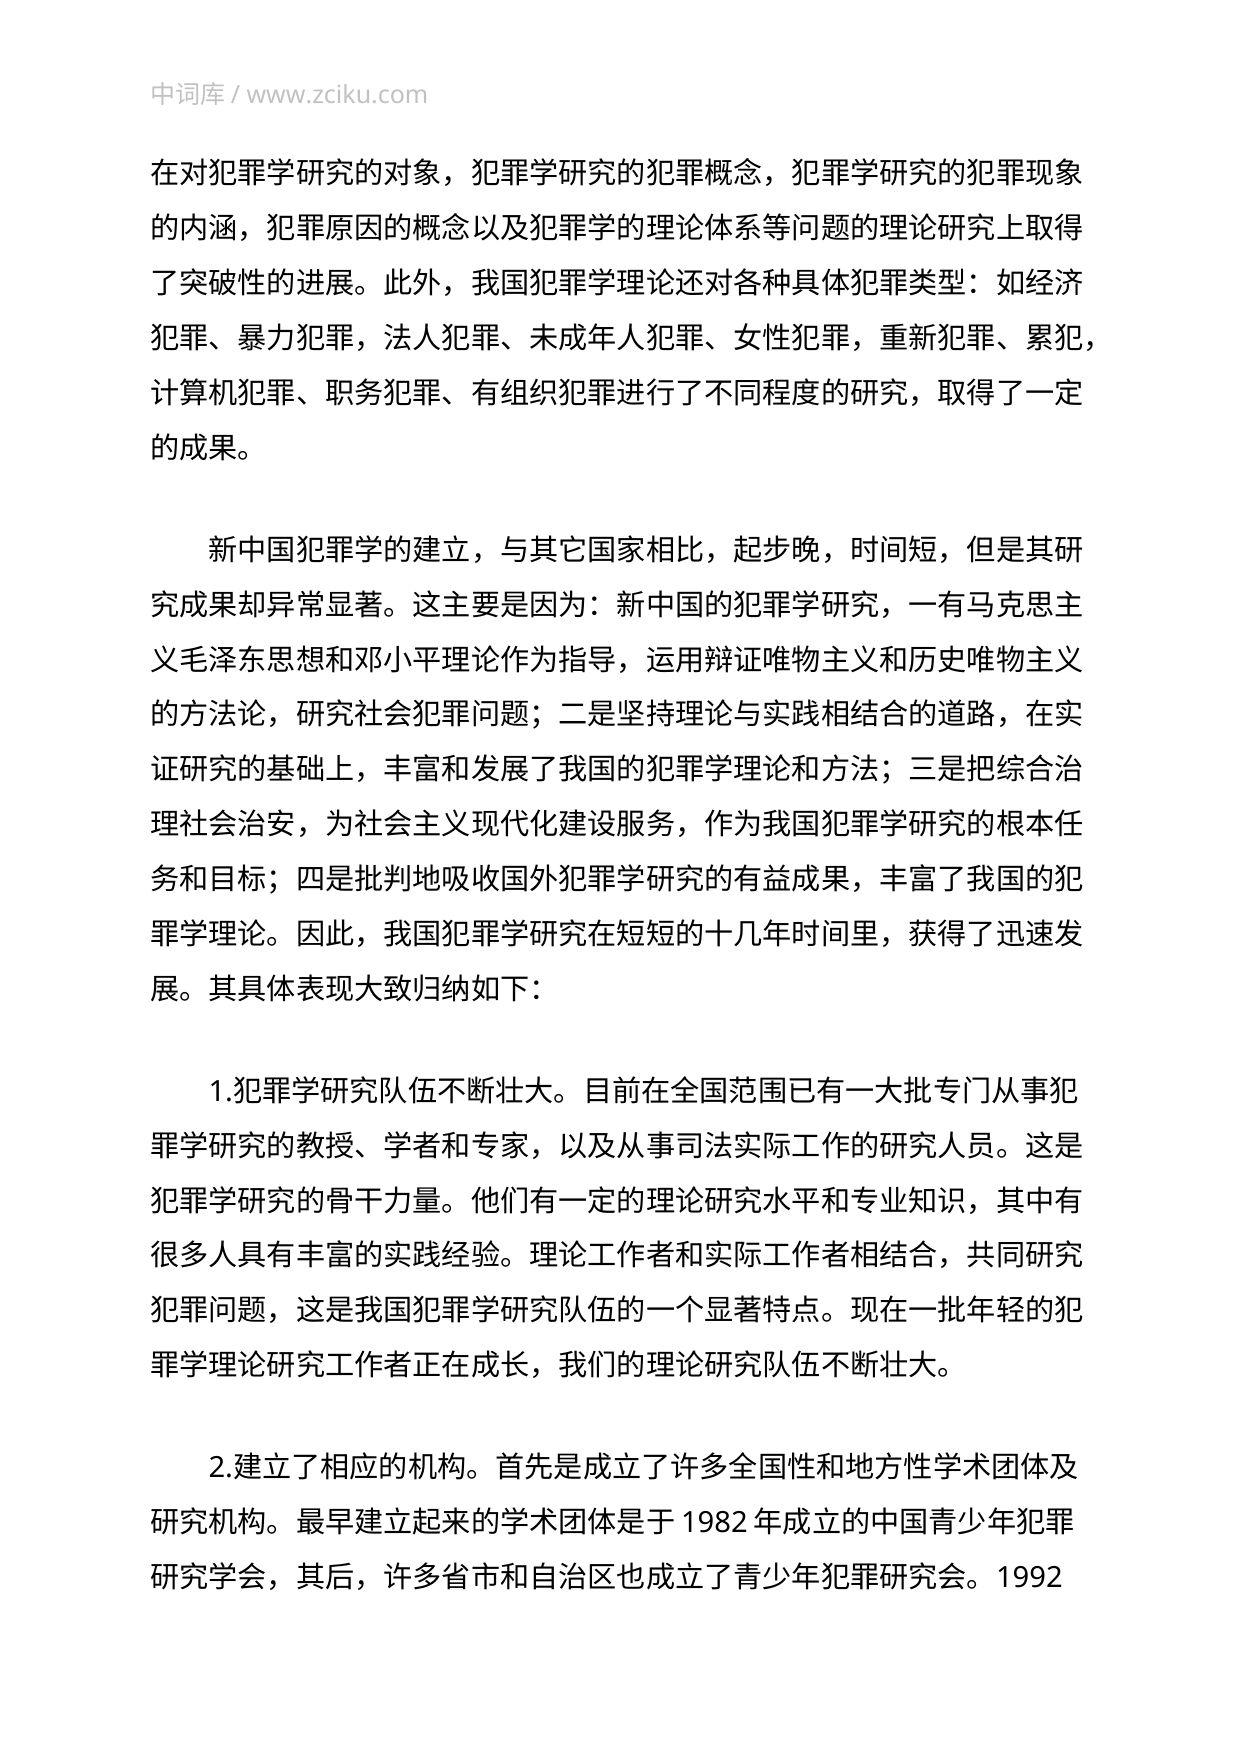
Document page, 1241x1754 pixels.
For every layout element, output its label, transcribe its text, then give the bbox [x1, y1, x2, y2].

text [150, 1443, 1090, 1596]
text 1.犯罪学研究队伍不断壮大。目前在全国范围已有一大批专门从事犯罪学研究的教授、学者和专家，以及从事司法实际工作的研究人员。这是犯罪学研究的骨干力量。他们有一定的理论研究水平和专业知识，其中有很多人具有丰富的实践经验。理论工作者和实际工作者相结合，共同研究犯罪问题，这是我国犯罪学研究队伍的一个显著特点。现在一批年轻的犯罪学理论研究工作者正在成长，我们的理论研究队伍不断壮大。 [150, 1067, 1090, 1384]
text 新中国犯罪学的建立，与其它国家相比，起步晚，时间短，但是其研究成果却异常显著。这主要是因为：新中国的犯罪学研究，一有马克思主义毛泽东思想和邓小平理论作为指导，运用辩证唯物主义和历史唯物主义的方法论，研究社会犯罪问题；二是坚持理论与实践相结合的道路，在实证研究的基础上，丰富和发展了我国的犯罪学理论和方法；三是把综合治理社会治安，为社会主义现代化建设服务，作为我国犯罪学研究的根本任务和目标；四是批判地吸收国外犯罪学研究的有益成果，丰富了我国的犯罪学理论。因此，我国犯罪学研究在短短的十几年时间里，获得了迅速发展。其具体表现大致归纳如下： [150, 526, 1090, 1008]
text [150, 150, 1090, 467]
